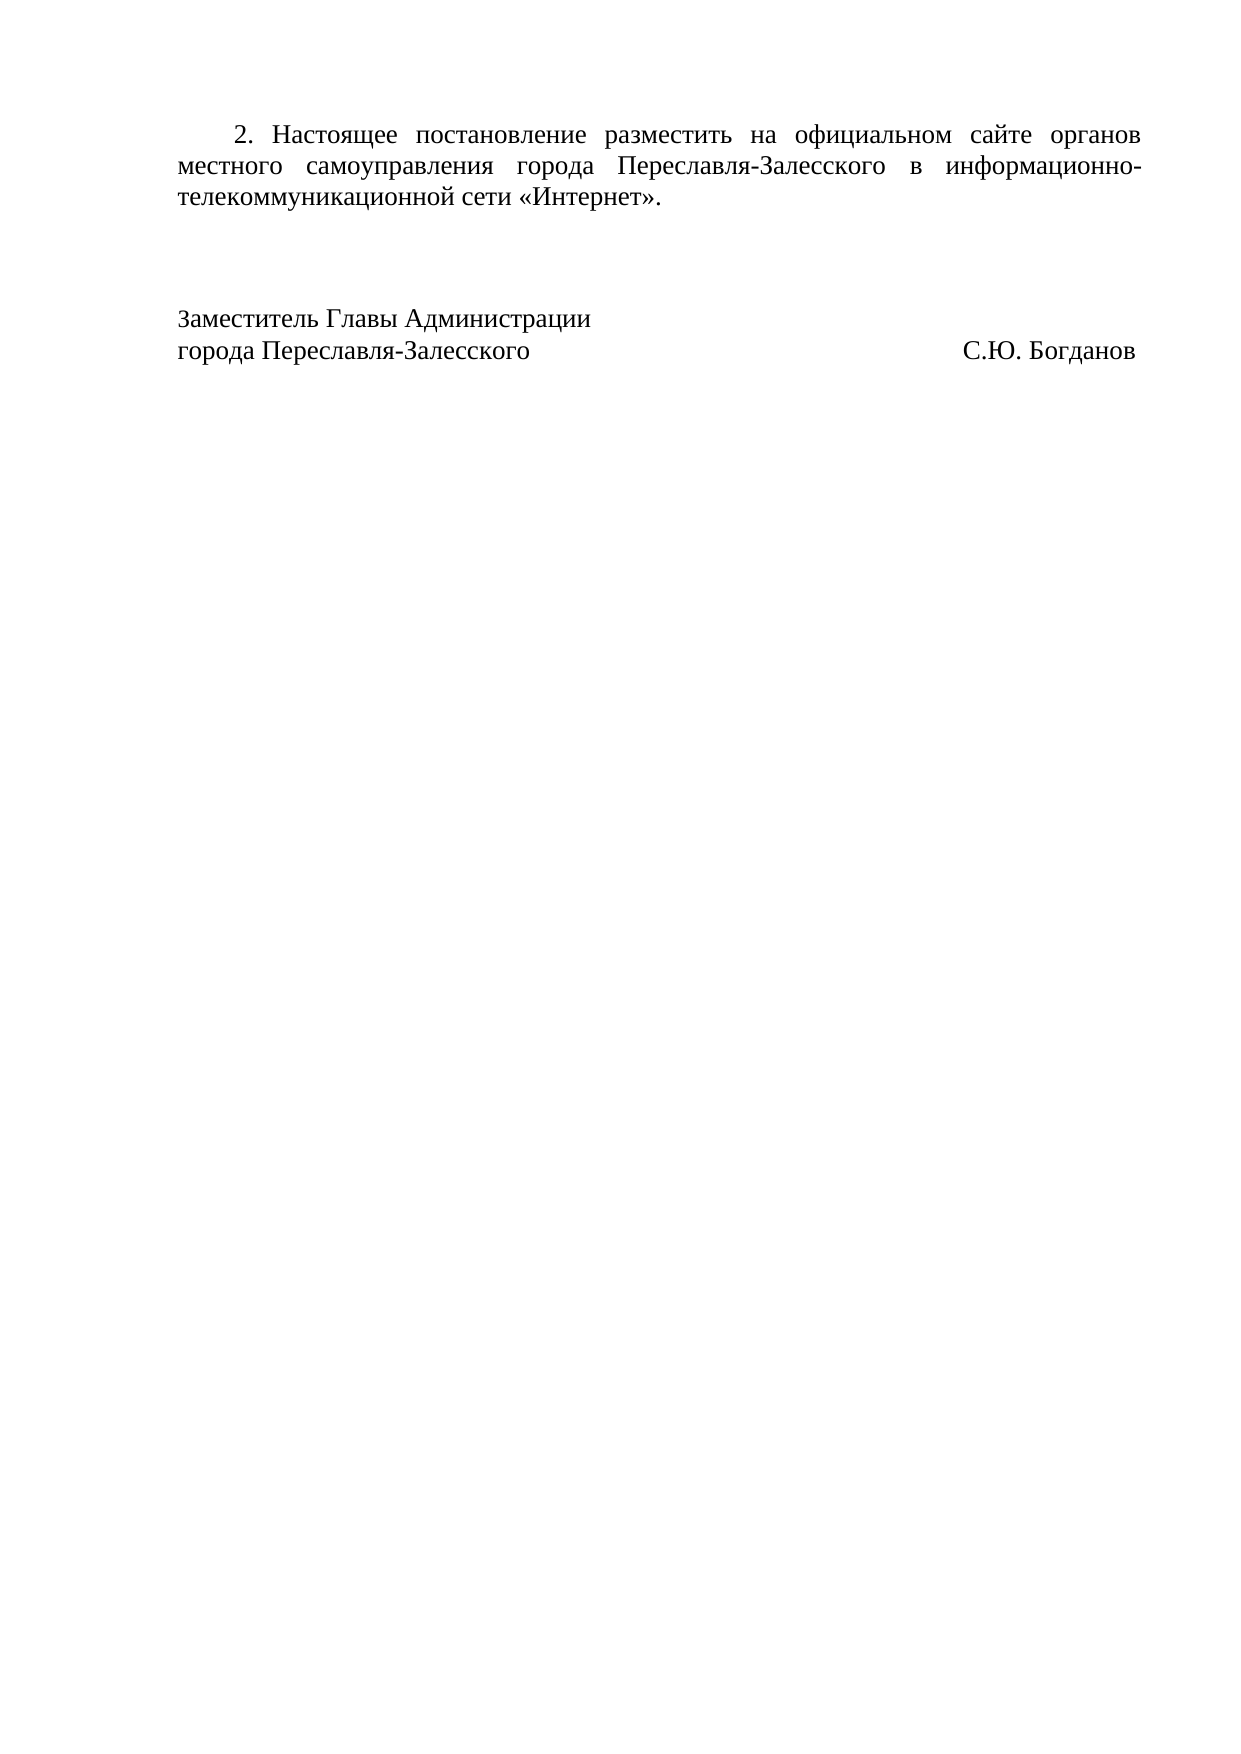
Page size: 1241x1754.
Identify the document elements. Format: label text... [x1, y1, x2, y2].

text 2. Настоящее постановление разместить на официальном сайте органов местного самоуправления города Переславля-Залесского в информационно-телекоммуникационной сети «Интернет». [177, 118, 1142, 212]
text города Переславля-Залесского С.Ю. Богданов [177, 334, 1142, 365]
text Заместитель Главы Администрации [177, 303, 1142, 334]
